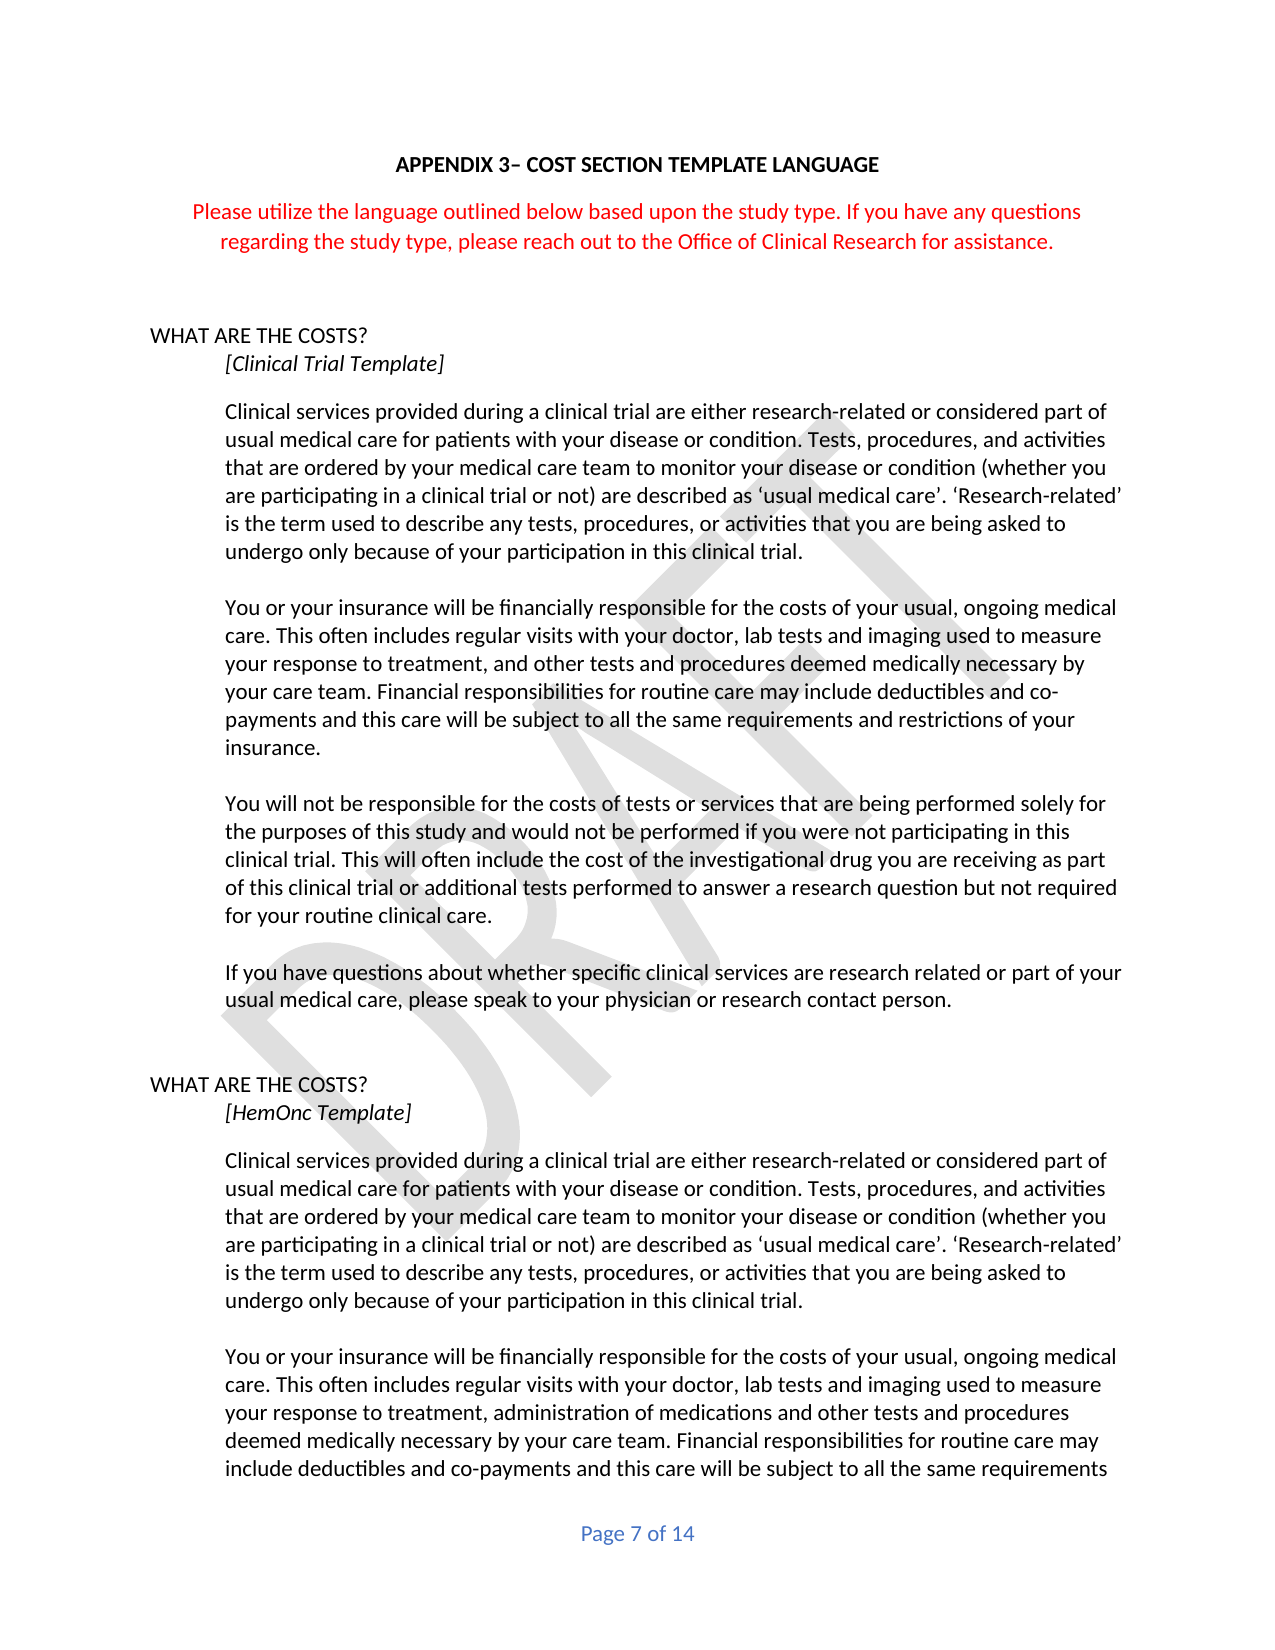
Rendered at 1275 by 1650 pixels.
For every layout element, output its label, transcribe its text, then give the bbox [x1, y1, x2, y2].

text WHAT ARE THE COSTS? [150, 1070, 1125, 1098]
text APPENDIX 3– COST SECTION TEMPLATE LANGUAGE [150, 150, 1125, 178]
text Clinical services provided during a clinical trial are either research-related or considered part of usual medical care for patients with your disease or condition. Tests, procedures, and activities that are ordered by your medical care team to monitor your disease or condition (whether you are participating in a clinical trial or not) are described as ‘usual medical care’. ‘Research-related’ is the term used to describe any tests, procedures, or activities that you are being asked to undergo only because of your participation in this clinical trial. [225, 397, 1125, 565]
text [225, 1342, 1125, 1482]
text [Clinical Trial Template] [225, 349, 1125, 377]
text You or your insurance will be financially responsible for the costs of your usual, ongoing medical care. This often includes regular visits with your doctor, lab tests and imaging used to measure your response to treatment, and other tests and procedures deemed medically necessary by your care team. Financial responsibilities for routine care may include deductibles and co-payments and this care will be subject to all the same requirements and restrictions of your insurance. [225, 593, 1125, 761]
text Please utilize the language outlined below based upon the study type. If you have any questions regarding the study type, please reach out to the Office of Clinical Research for assistance. [150, 197, 1125, 255]
text Clinical services provided during a clinical trial are either research-related or considered part of usual medical care for patients with your disease or condition. Tests, procedures, and activities that are ordered by your medical care team to monitor your disease or condition (whether you are participating in a clinical trial or not) are described as ‘usual medical care’. ‘Research-related’ is the term used to describe any tests, procedures, or activities that you are being asked to undergo only because of your participation in this clinical trial. [225, 1146, 1125, 1314]
text [HemOnc Template] [225, 1098, 1125, 1126]
text WHAT ARE THE COSTS? [150, 321, 1125, 349]
text You will not be responsible for the costs of tests or services that are being performed solely for the purposes of this study and would not be performed if you were not participating in this clinical trial. This will often include the cost of the investigational drug you are receiving as part of this clinical trial or additional tests performed to answer a research question but not required for your routine clinical care. [225, 789, 1125, 929]
text If you have questions about whether specific clinical services are research related or part of your usual medical care, please speak to your physician or research contact person. [225, 958, 1125, 1014]
